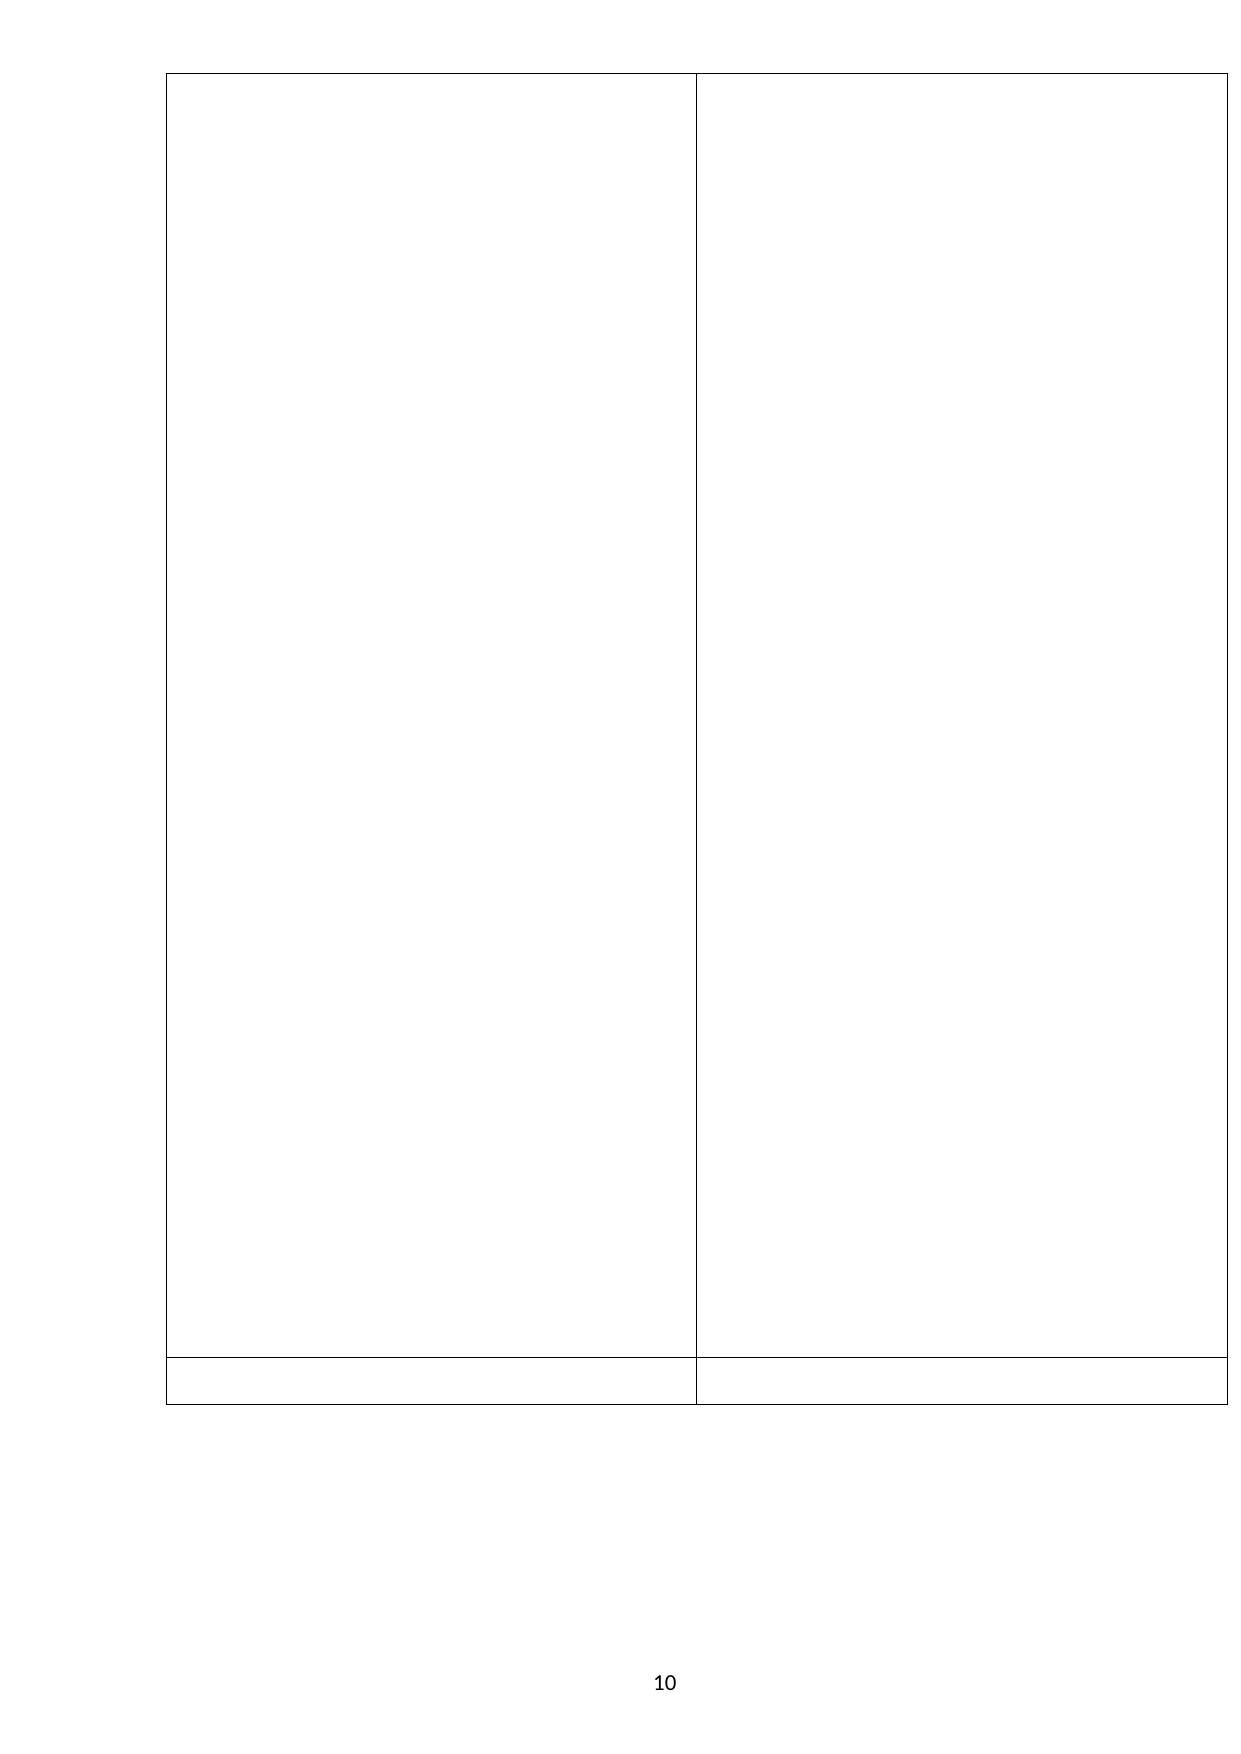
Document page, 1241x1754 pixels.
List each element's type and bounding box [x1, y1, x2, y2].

table_cell [697, 74, 1227, 1357]
table_cell [697, 1358, 1227, 1404]
table_cell [167, 1358, 696, 1404]
table_cell [167, 74, 696, 1357]
